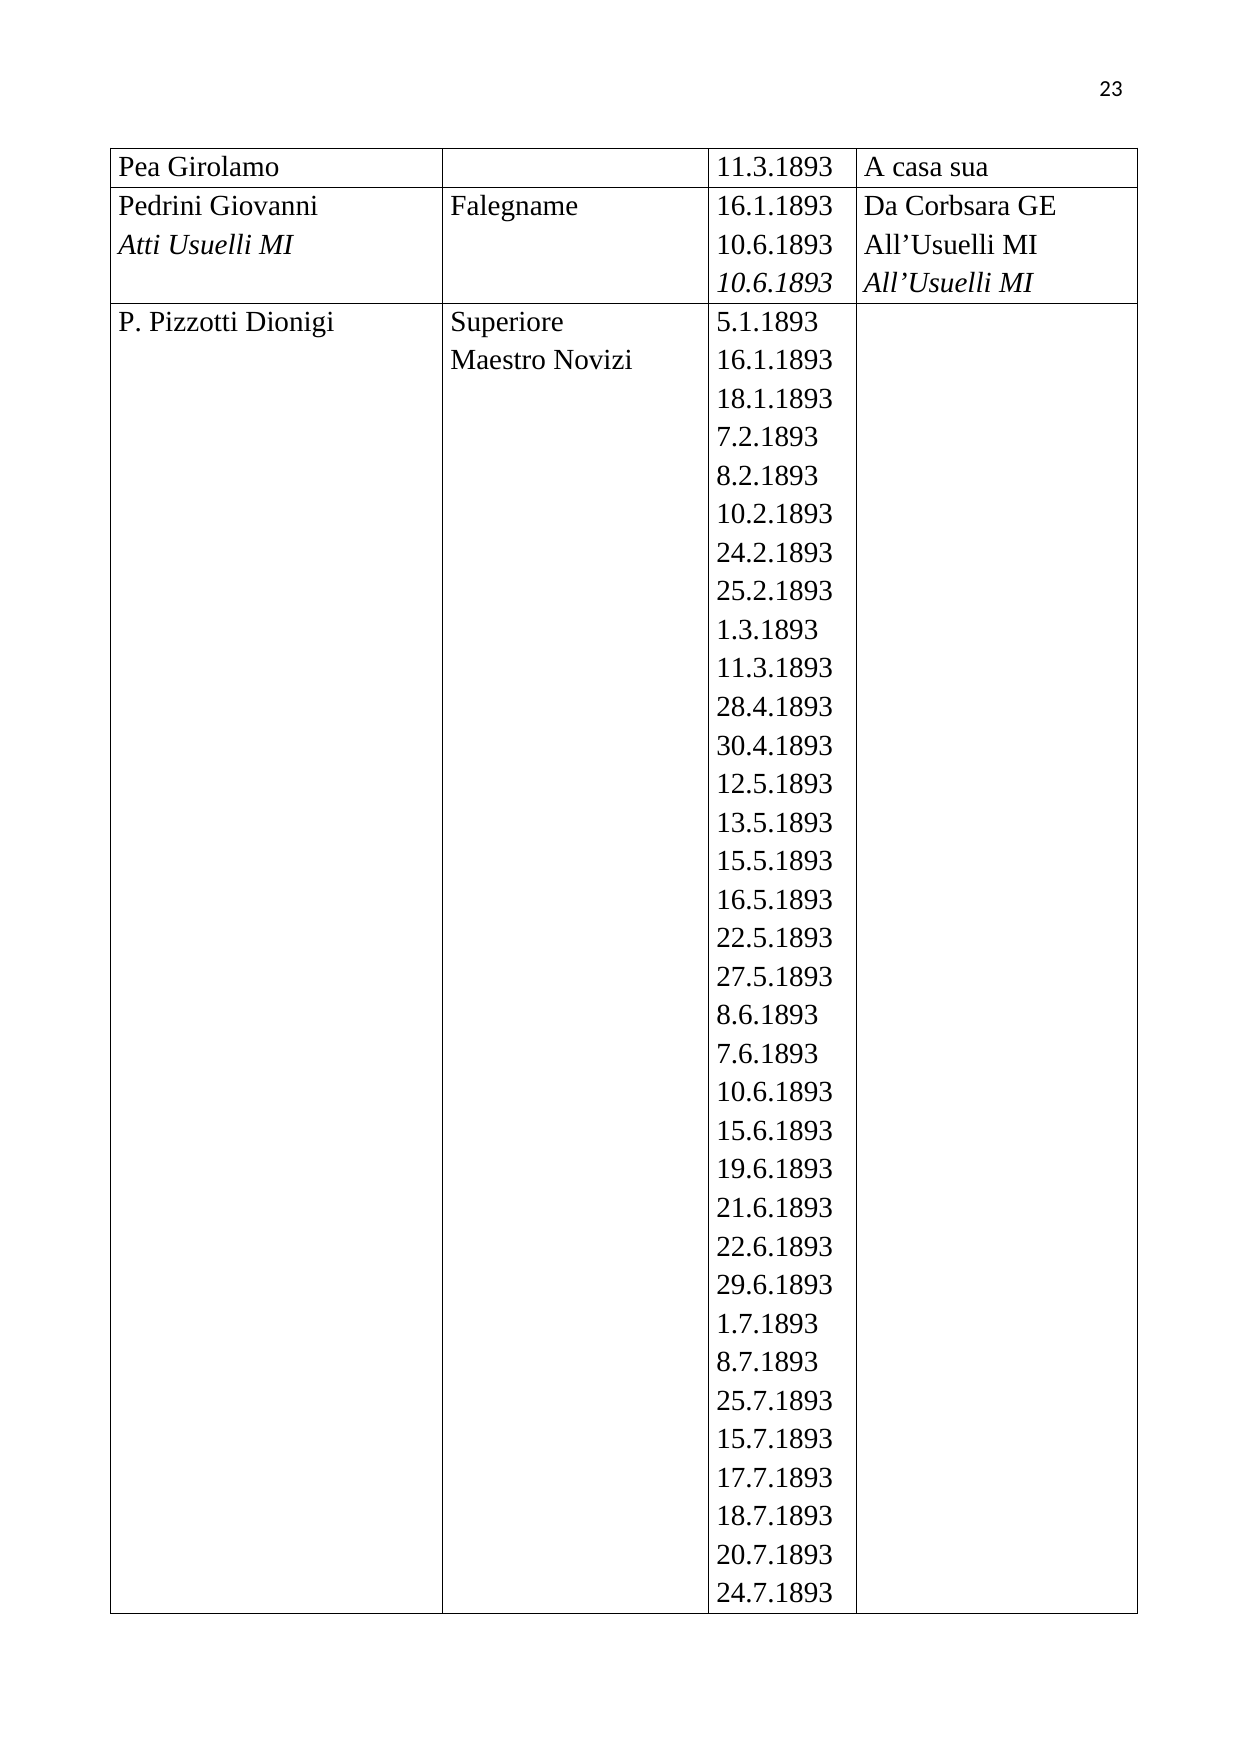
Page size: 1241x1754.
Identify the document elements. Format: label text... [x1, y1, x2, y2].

table_cell Pedrini Giovanni Atti Usuelli MI [111, 188, 442, 303]
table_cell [443, 304, 708, 1613]
table_cell [857, 304, 1137, 1613]
table_cell Pea Girolamo [111, 149, 442, 187]
table_cell P. Pizzotti Dionigi [111, 304, 442, 1613]
table_cell Falegname [443, 188, 708, 303]
table_cell 16.1.1893 10.6.1893 10.6.1893 [709, 188, 856, 303]
table_cell [443, 149, 708, 187]
table_cell 11.3.1893 [709, 149, 856, 187]
table_cell A casa sua [857, 149, 1137, 187]
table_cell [709, 304, 856, 1613]
table_cell Da Corbsara GE All’Usuelli MI All’Usuelli MI [857, 188, 1137, 303]
